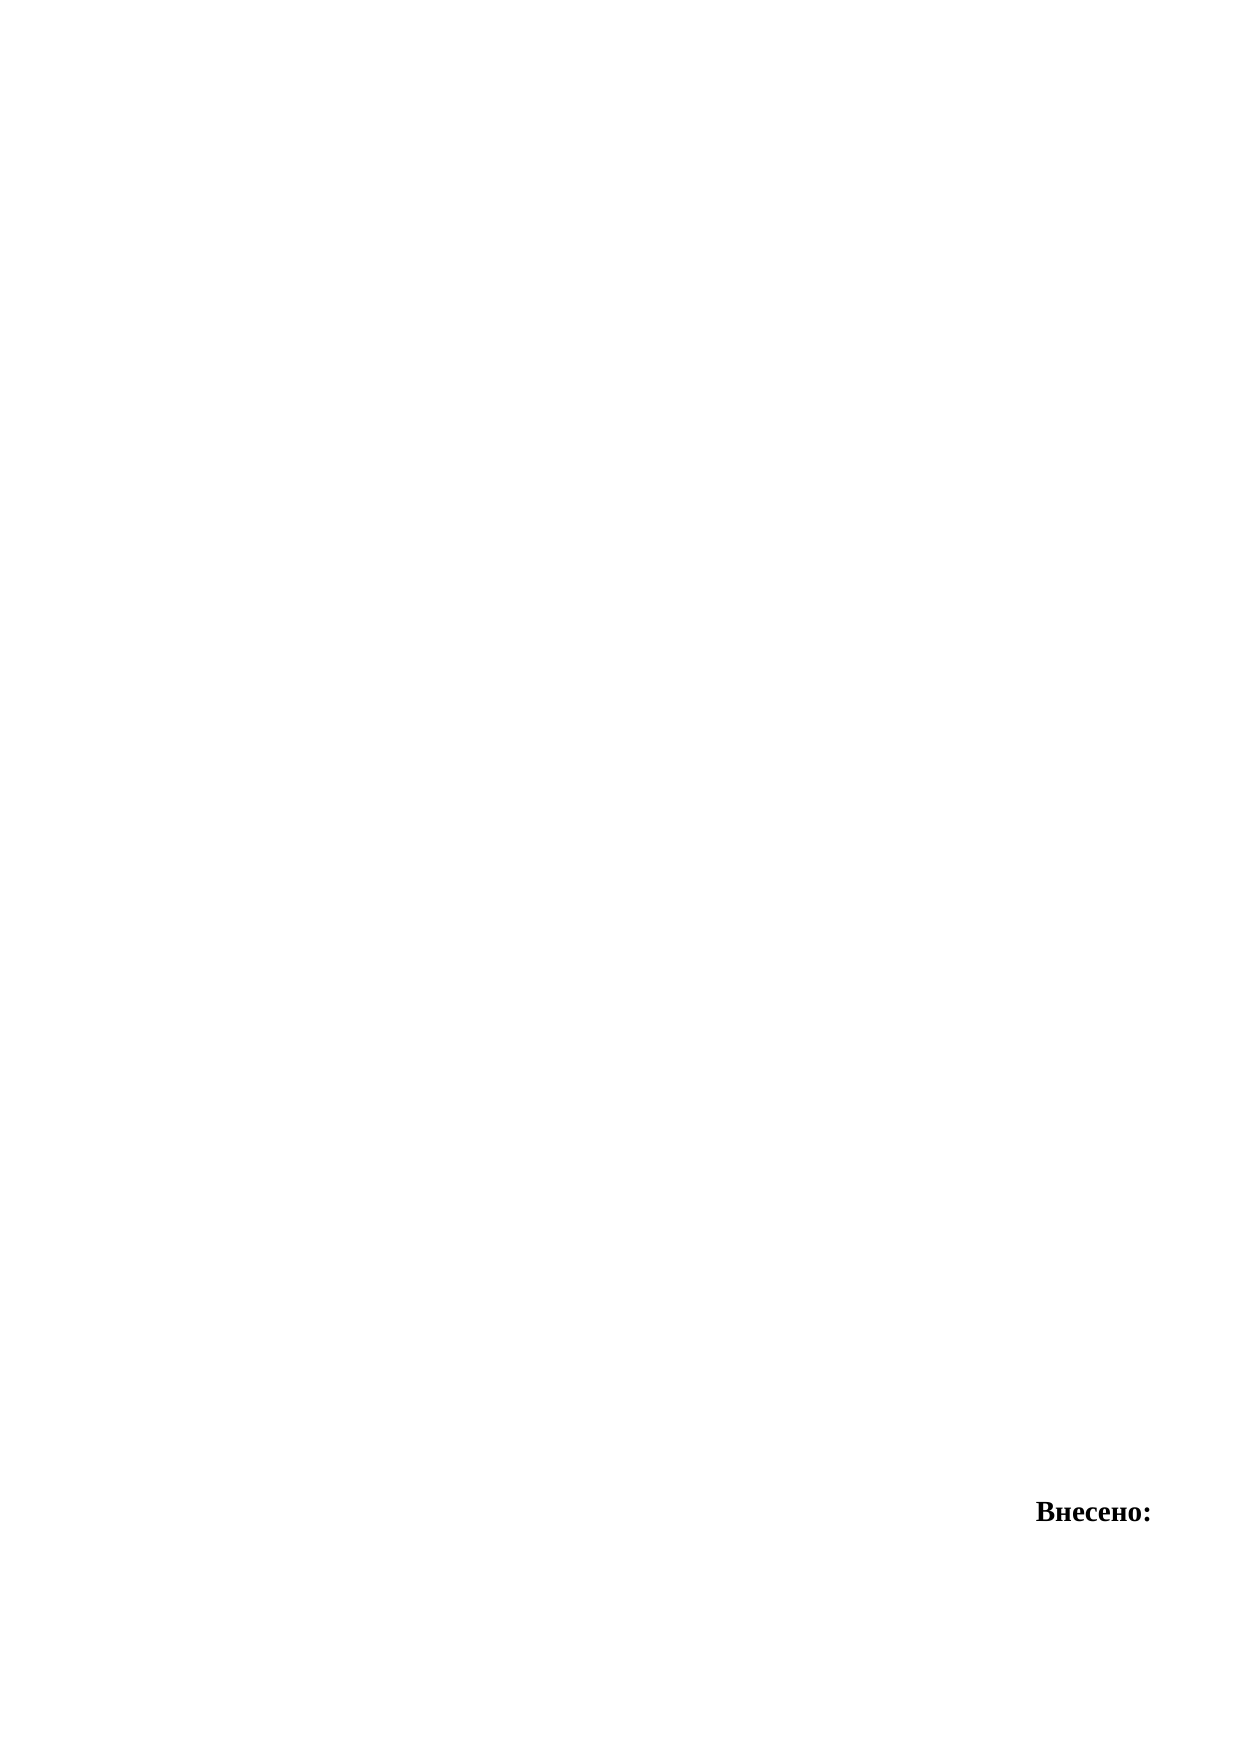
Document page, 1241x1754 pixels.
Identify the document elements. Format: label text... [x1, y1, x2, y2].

text Внесено: [162, 1494, 1152, 1527]
